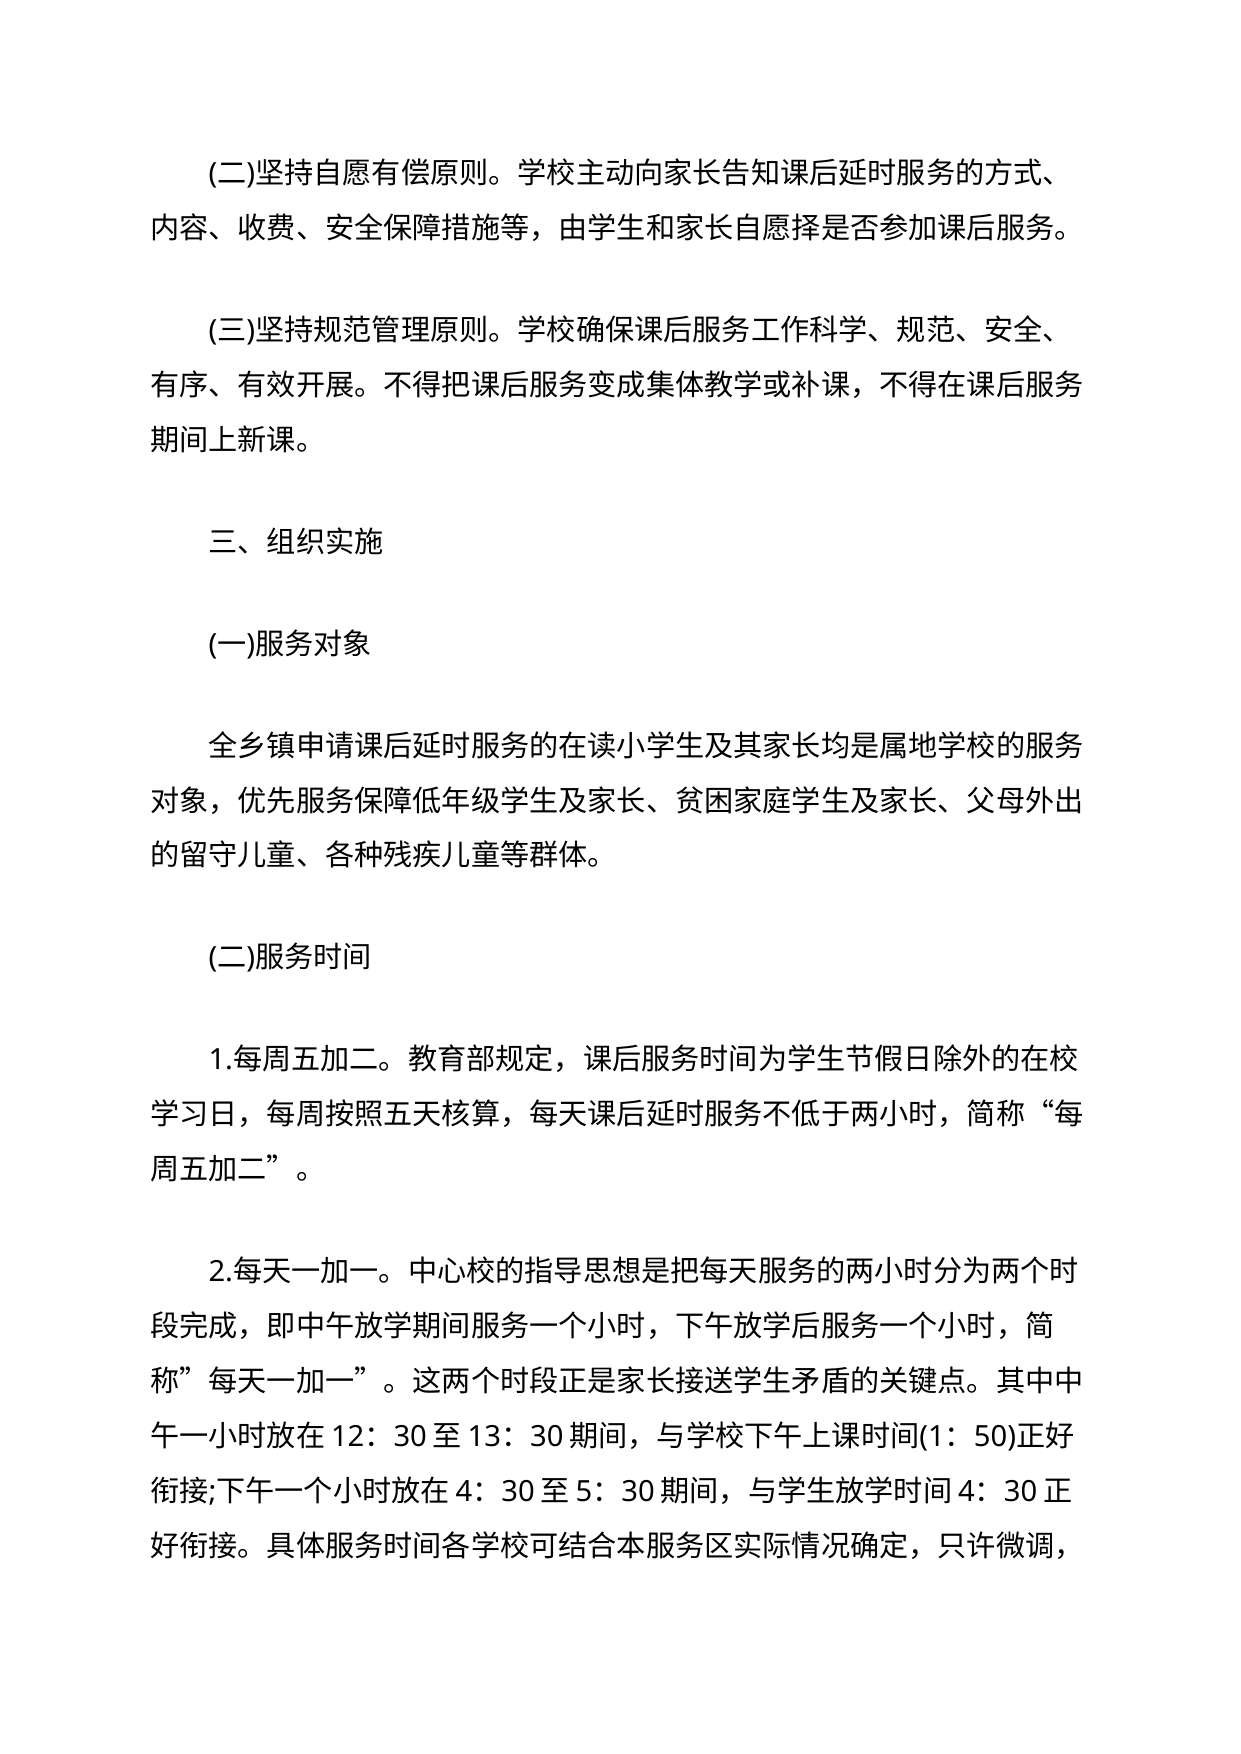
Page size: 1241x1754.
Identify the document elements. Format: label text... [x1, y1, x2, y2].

text (一)服务对象 [150, 620, 1090, 663]
text (二)服务时间 [150, 934, 1090, 976]
text (三)坚持规范管理原则。学校确保课后服务工作科学、规范、安全、有序、有效开展。不得把课后服务变成集体教学或补课，不得在课后服务期间上新课。 [150, 307, 1090, 459]
text 三、组织实施 [150, 518, 1090, 561]
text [150, 1247, 1090, 1564]
text 全乡镇申请课后延时服务的在读小学生及其家长均是属地学校的服务对象，优先服务保障低年级学生及家长、贫困家庭学生及家长、父母外出的留守儿童、各种残疾儿童等群体。 [150, 722, 1090, 874]
text 1.每周五加二。教育部规定，课后服务时间为学生节假日除外的在校学习日，每周按照五天核算，每天课后延时服务不低于两小时，简称“每周五加二”。 [150, 1036, 1090, 1188]
text (二)坚持自愿有偿原则。学校主动向家长告知课后延时服务的方式、内容、收费、安全保障措施等，由学生和家长自愿择是否参加课后服务。 [150, 150, 1090, 247]
